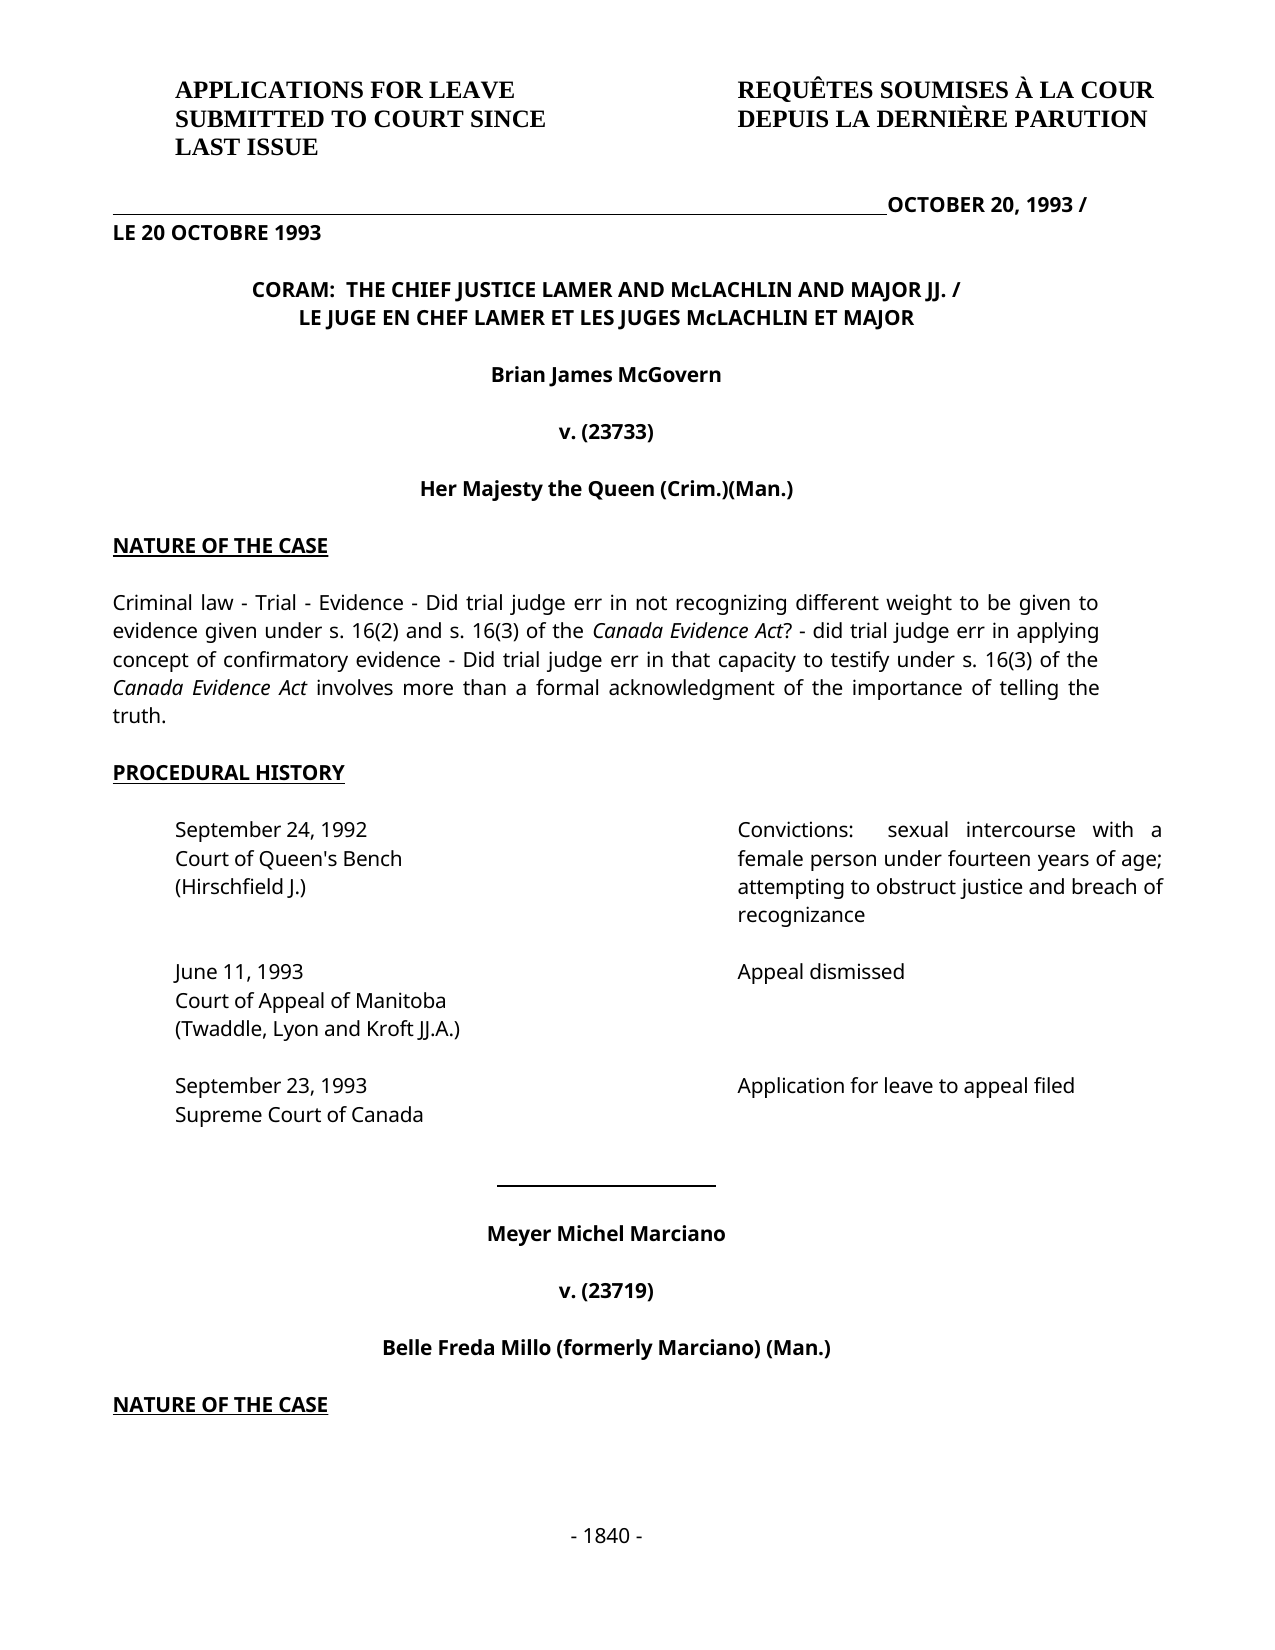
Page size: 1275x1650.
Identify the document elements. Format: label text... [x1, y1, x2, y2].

text NATURE OF THE CASE [112, 531, 1100, 559]
text PROCEDURAL HISTORY [112, 758, 1100, 787]
table_header June 11, 1993 Court of Appeal of Manitoba (Twaddle, Lyon and Kroft JJ.A.) [113, 958, 675, 1043]
text v. (23719) [112, 1276, 1100, 1304]
table_header APPLICATIONS FOR LEAVE SUBMITTED TO COURT SINCE LAST ISSUE [113, 75, 675, 161]
text v. (23733) [112, 417, 1100, 446]
text Meyer Michel Marciano [112, 1219, 1100, 1247]
text Brian James McGovern [112, 360, 1100, 389]
text Criminal law - Trial - Evidence - Did trial judge err in not recognizing different weight to be given to evidence given under s. 16(2) and s. 16(3) of the Canada Evidence Act? - did trial judge err in applying concept of confirmatory evidence - Did trial judge err in that capacity to testify under s. 16(3) of the Canada Evidence Act involves more than a formal acknowledgment of the importance of telling the truth. [112, 588, 1100, 730]
text OCTOBER 20, 1993 / LE 20 OCTOBRE 1993 [112, 190, 1100, 247]
table_header Convictions: sexual intercourse with a female person under fourteen years of age; attempting to obstruct justice and breach of recognizance [675, 815, 1225, 929]
table_header Application for leave to appeal filed [675, 1071, 1225, 1128]
text Belle Freda Millo (formerly Marciano) (Man.) [112, 1333, 1100, 1361]
table_header Appeal dismissed [675, 958, 1225, 1043]
table_header REQUÊTES SOUMISES À LA COUR DEPUIS LA DERNIÈRE PARUTION [675, 75, 1225, 161]
table_header September 24, 1992 Court of Queen's Bench (Hirschfield J.) [113, 815, 675, 929]
text LE JUGE EN CHEF LAMER ET LES JUGES McLACHLIN ET MAJOR [112, 303, 1100, 332]
text NATURE OF THE CASE [112, 1390, 1100, 1418]
table_header September 23, 1993 Supreme Court of Canada [113, 1071, 675, 1128]
text Her Majesty the Queen (Crim.)(Man.) [112, 474, 1100, 502]
text CORAM: THE CHIEF JUSTICE LAMER AND McLACHLIN AND MAJOR JJ. / [112, 275, 1100, 303]
